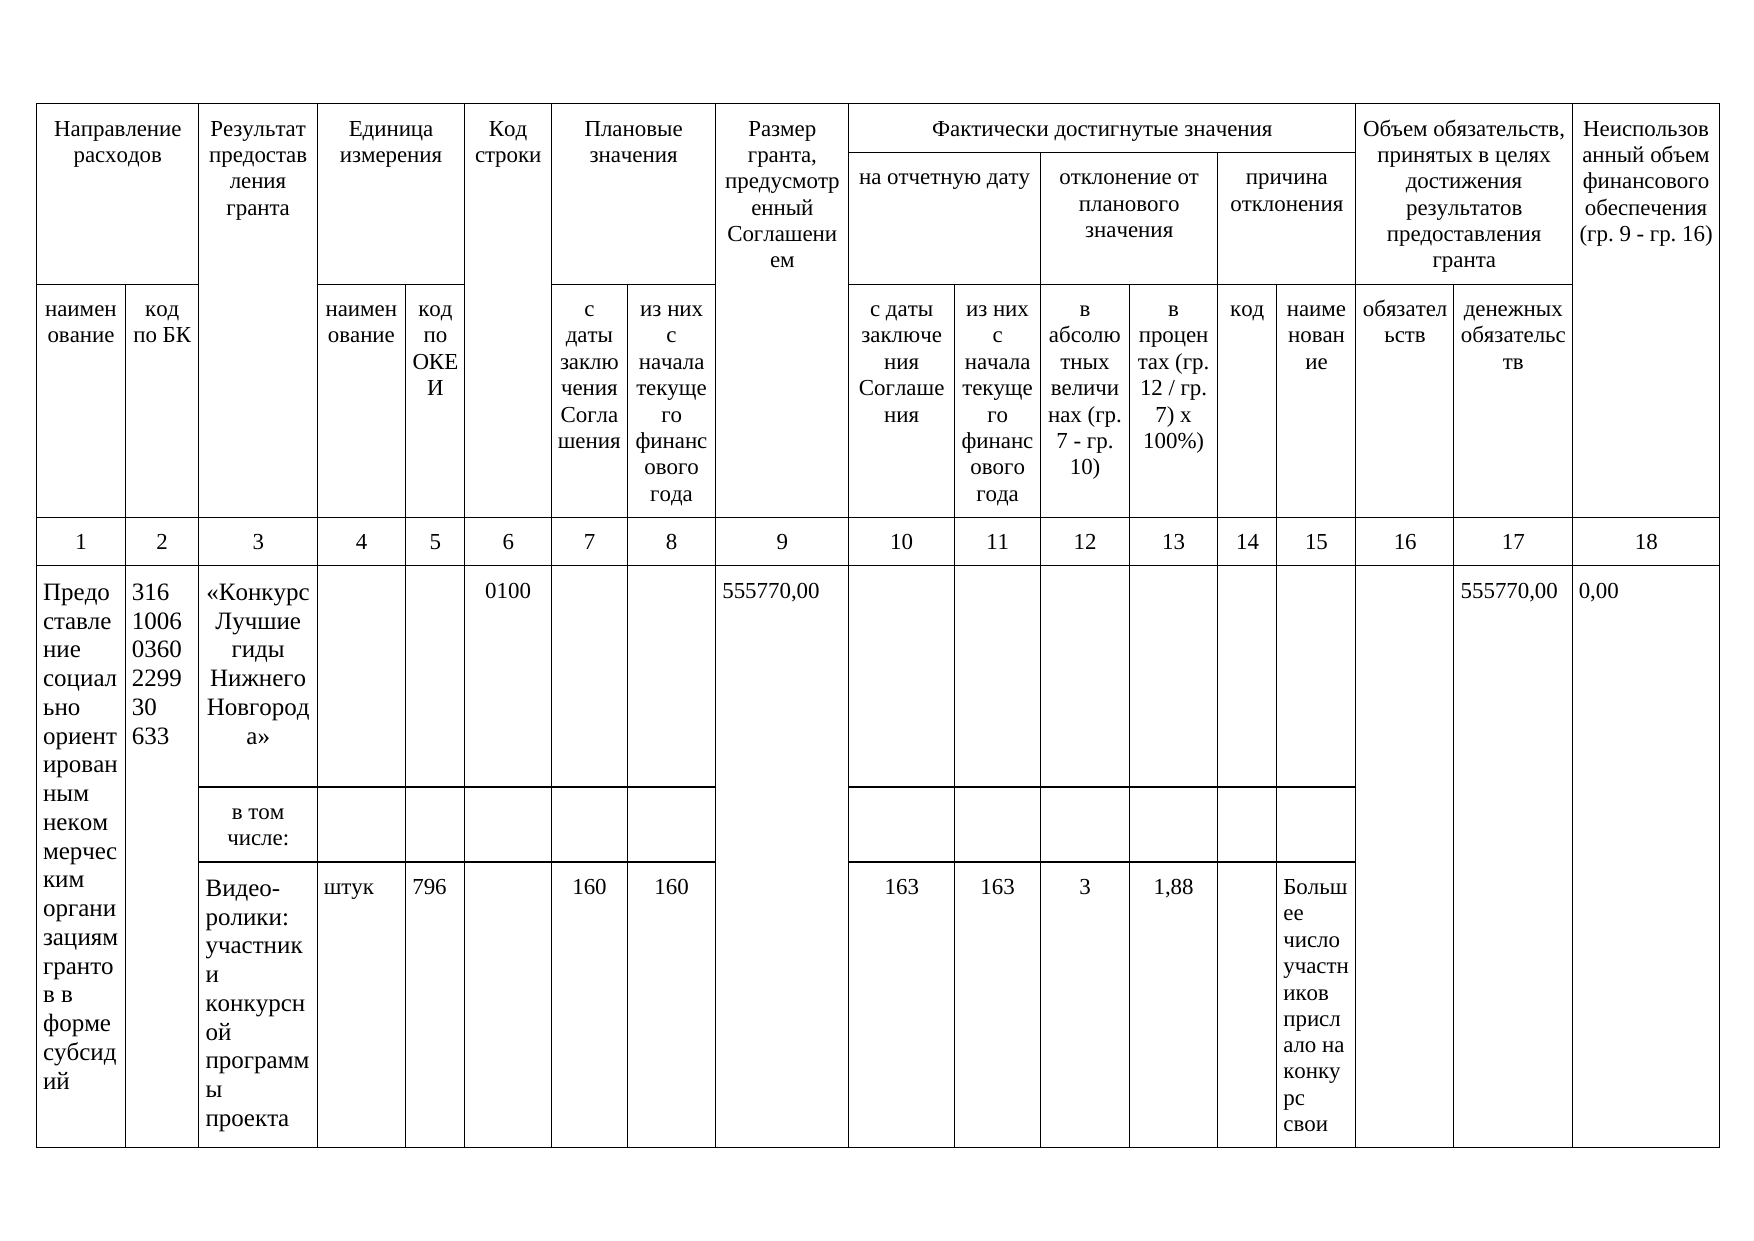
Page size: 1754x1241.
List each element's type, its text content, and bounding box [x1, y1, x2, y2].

table_cell с даты заключения Соглашения [552, 285, 627, 517]
table_cell [1277, 566, 1355, 786]
table_cell 160 [552, 863, 627, 1147]
table_cell 15 [1277, 518, 1355, 565]
table_cell наименование [318, 285, 405, 517]
table_cell 2 [126, 518, 198, 565]
table_cell 160 [628, 863, 715, 1147]
table_cell [1218, 566, 1276, 786]
table_cell 3 [199, 518, 317, 565]
table_cell [628, 788, 715, 861]
table_cell обязательств [1356, 285, 1453, 517]
table_cell 555770,00 [1454, 566, 1572, 1147]
table_cell в процентах (гр. 12 / гр. 7) x 100%) [1130, 285, 1217, 517]
table_header Объем обязательств, принятых в целях достижения результатов предоставления гранта [1356, 104, 1572, 283]
table_cell 9 [716, 518, 848, 565]
table_cell [465, 788, 551, 861]
table_cell 316 1006 0360229930 633 [126, 566, 198, 1147]
table_cell с даты заключения Соглашения [849, 285, 954, 517]
table_cell [465, 863, 551, 1147]
table_cell код по ОКЕИ [406, 285, 464, 517]
table_cell денежных обязательств [1454, 285, 1572, 517]
table_cell 163 [955, 863, 1040, 1147]
table_cell в том числе: [199, 788, 317, 861]
table_cell на отчетную дату [849, 153, 1040, 283]
table_cell [628, 566, 715, 786]
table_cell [1277, 863, 1355, 1147]
table_cell 3 [1041, 863, 1129, 1147]
table_cell 4 [318, 518, 405, 565]
table_cell [955, 566, 1040, 786]
table_cell 8 [628, 518, 715, 565]
table_cell 5 [406, 518, 464, 565]
table_cell код [1218, 285, 1276, 517]
table_cell Предоставление социально ориентированным некоммерческим организациям грантов в форме субсидий [37, 566, 125, 1147]
table_cell [552, 566, 627, 786]
table_cell [1130, 788, 1217, 861]
table_cell 14 [1218, 518, 1276, 565]
table_cell [1277, 788, 1355, 861]
table_cell [318, 566, 405, 786]
table_header Результат предоставления гранта [199, 104, 317, 517]
table_cell 1,88 [1130, 863, 1217, 1147]
table_cell 12 [1041, 518, 1129, 565]
table_cell 0,00 [1573, 566, 1719, 1147]
table_cell 18 [1573, 518, 1719, 565]
table_cell [849, 788, 954, 861]
table_header Единица измерения [318, 104, 464, 283]
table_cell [199, 863, 317, 1147]
table_cell [1041, 788, 1129, 861]
table_header Неиспользованный объем финансового обеспечения (гр. 9 - гр. 16) [1573, 104, 1719, 517]
table_header Плановые значения [552, 104, 715, 283]
table_cell штук [318, 863, 405, 1147]
table_header Фактически достигнутые значения [849, 104, 1355, 152]
table_cell 1 [37, 518, 125, 565]
table_cell «Конкурс Лучшие гиды Нижнего Новгорода» [199, 566, 317, 786]
table_header Направление расходов [37, 104, 198, 283]
table_cell [1356, 566, 1453, 1147]
table_cell 555770,00 [716, 566, 848, 1147]
table_cell в абсолютных величинах (гр. 7 - гр. 10) [1041, 285, 1129, 517]
table_cell 7 [552, 518, 627, 565]
table_cell 0100 [465, 566, 551, 786]
table_cell причина отклонения [1218, 153, 1355, 283]
table_cell 10 [849, 518, 954, 565]
table_header Код строки [465, 104, 551, 517]
table_cell [318, 788, 405, 861]
table_cell наименование [37, 285, 125, 517]
table_cell 17 [1454, 518, 1572, 565]
table_cell из них с начала текущего финансового года [955, 285, 1040, 517]
table_cell код по БК [126, 285, 198, 517]
table_cell [1041, 566, 1129, 786]
table_cell [1130, 566, 1217, 786]
table_header Размер гранта, предусмотренный Соглашением [716, 104, 848, 517]
table_cell 16 [1356, 518, 1453, 565]
table_cell [1218, 863, 1276, 1147]
table_cell из них с начала текущего финансового года [628, 285, 715, 517]
table_cell 796 [406, 863, 464, 1147]
table_cell [406, 788, 464, 861]
table_cell 13 [1130, 518, 1217, 565]
table_cell [849, 566, 954, 786]
table_cell [955, 788, 1040, 861]
table_cell [1218, 788, 1276, 861]
table_cell 6 [465, 518, 551, 565]
table_cell наименование [1277, 285, 1355, 517]
table_cell 11 [955, 518, 1040, 565]
table_cell [552, 788, 627, 861]
table_cell 163 [849, 863, 954, 1147]
table_cell отклонение от планового значения [1041, 153, 1217, 283]
table_cell [406, 566, 464, 786]
